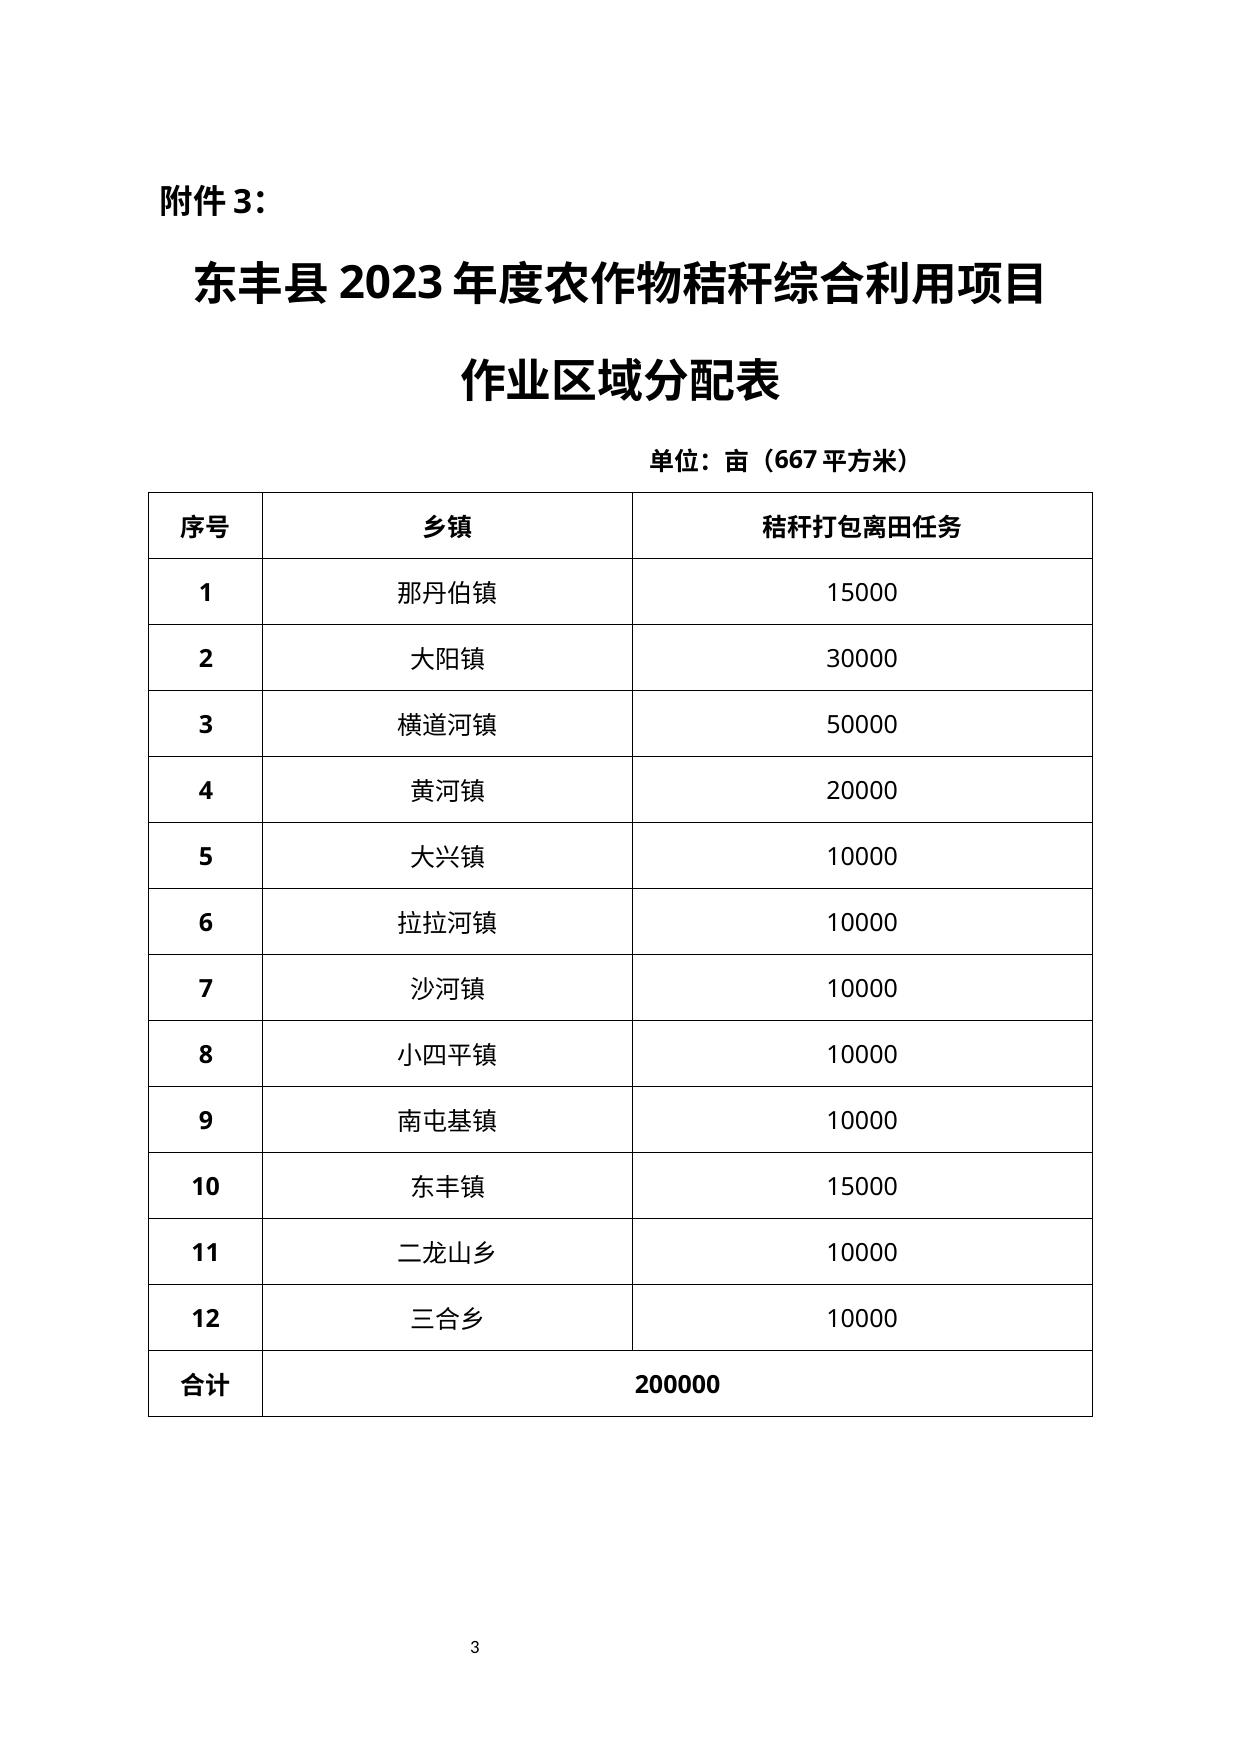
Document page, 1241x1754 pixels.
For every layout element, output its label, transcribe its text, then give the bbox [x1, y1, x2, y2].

table_cell 二龙山乡 [263, 1219, 632, 1284]
table_cell 拉拉河镇 [263, 889, 632, 954]
table_cell 30000 [633, 625, 1092, 690]
table_cell 10 [149, 1153, 262, 1218]
table_cell 200000 [263, 1351, 1092, 1416]
table_cell 3 [149, 691, 262, 756]
table_cell 东丰镇 [263, 1153, 632, 1218]
table_cell 10000 [633, 823, 1092, 888]
table_cell 8 [149, 1021, 262, 1086]
table_cell 10000 [633, 889, 1092, 954]
table_cell 50000 [633, 691, 1092, 756]
table_cell 那丹伯镇 [263, 559, 632, 624]
text 单位：亩（667平方米） [159, 427, 1081, 492]
table_header 秸秆打包离田任务 [633, 493, 1092, 558]
table_cell 12 [149, 1285, 262, 1350]
table_cell 10000 [633, 1285, 1092, 1350]
table_cell 沙河镇 [263, 955, 632, 1020]
table_cell 4 [149, 757, 262, 822]
table_cell 2 [149, 625, 262, 690]
table_cell 1 [149, 559, 262, 624]
table_cell 10000 [633, 955, 1092, 1020]
table_cell 大阳镇 [263, 625, 632, 690]
text 附件3： [159, 167, 1081, 232]
table_header 乡镇 [263, 493, 632, 558]
table_cell 三合乡 [263, 1285, 632, 1350]
table_cell 9 [149, 1087, 262, 1152]
table_cell 合计 [149, 1351, 262, 1416]
table_cell 10000 [633, 1021, 1092, 1086]
table_cell 大兴镇 [263, 823, 632, 888]
table_cell 11 [149, 1219, 262, 1284]
table_cell 6 [149, 889, 262, 954]
table_cell 南屯基镇 [263, 1087, 632, 1152]
text 东丰县2023年度农作物秸秆综合利用项目 [159, 232, 1081, 329]
table_header 序号 [149, 493, 262, 558]
text 作业区域分配表 [159, 329, 1081, 427]
table_cell 20000 [633, 757, 1092, 822]
table_cell 7 [149, 955, 262, 1020]
table_cell 横道河镇 [263, 691, 632, 756]
table_cell 15000 [633, 1153, 1092, 1218]
table_cell 10000 [633, 1219, 1092, 1284]
table_cell 15000 [633, 559, 1092, 624]
table_cell 小四平镇 [263, 1021, 632, 1086]
table_cell 5 [149, 823, 262, 888]
table_cell 黄河镇 [263, 757, 632, 822]
table_cell 10000 [633, 1087, 1092, 1152]
